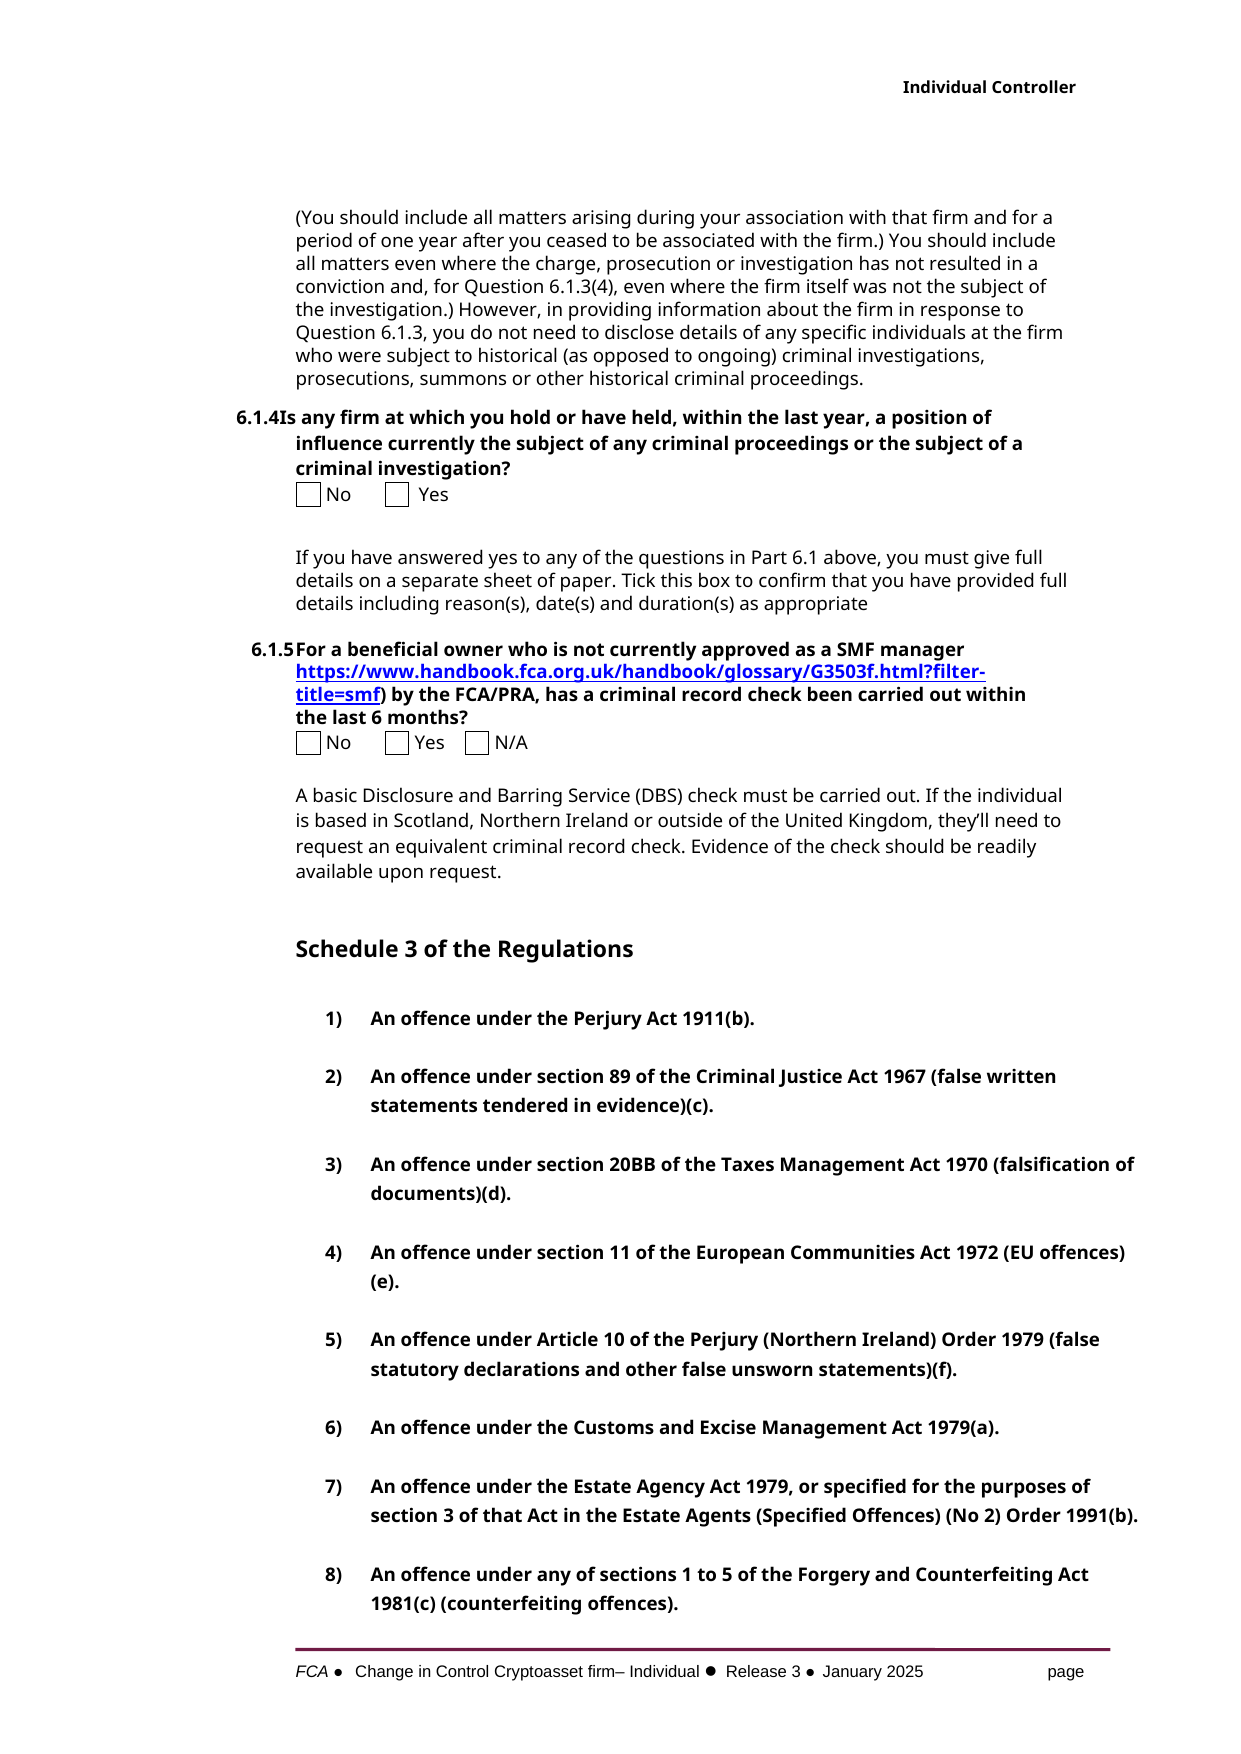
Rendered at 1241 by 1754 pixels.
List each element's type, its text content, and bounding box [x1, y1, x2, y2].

text No Yes [386, 483, 408, 506]
text A basic Disclosure and Barring Service (DBS) check must be carried out. If the individual is based in Scotland, Northern Ireland or outside of the United Kingdom, they’ll need to request an equivalent criminal record check. Evidence of the check should be readily available upon request. [295, 782, 1076, 884]
text No Yes [409, 483, 1076, 506]
text 6.1.5 For a beneficial owner who is not currently approved as a SMF manager https://www.handbook.fca.org.uk/handbook/glossary/G3503f.html?filter-title=smf) by the FCA/PRA, has a criminal record check been carried out within the last 6 months? [251, 638, 1046, 729]
list An offence under the Customs and Excise Management Act 1979(a). [325, 1414, 1152, 1440]
text No Yes [321, 483, 385, 506]
list An offence under section 11 of the European Communities Act 1972 (EU offences)(e). [325, 1239, 1152, 1294]
list An offence under section 89 of the Criminal Justice Act 1967 (false written statements tendered in evidence)(c). [325, 1063, 1152, 1118]
text If you have answered yes to any of the questions in Part 6.1 above, you must give full details on a separate sheet of paper. Tick this box to confirm that you have provided full details including reason(s), date(s) and duration(s) as appropriate [295, 546, 1076, 615]
text 6.1.4 Is any firm at which you hold or have held, within the last year, a position of influence currently the subject of any criminal proceedings or the subject of a criminal investigation? [236, 404, 1076, 481]
list An offence under the Estate Agency Act 1979, or specified for the purposes of section 3 of that Act in the Estate Agents (Specified Offences) (No 2) Order 1991(b). [325, 1473, 1152, 1528]
list An offence under the Perjury Act 1911(b). [325, 1005, 1152, 1030]
text No Yes N/A [409, 731, 465, 754]
list An offence under any of sections 1 to 5 of the Forgery and Counterfeiting Act 1981(c) (counterfeiting offences). [325, 1561, 1152, 1616]
list An offence under section 20BB of the Taxes Management Act 1970 (falsification of documents)(d). [325, 1151, 1152, 1206]
text Schedule 3 of the Regulations [295, 936, 1076, 963]
text (You should include all matters arising during your association with that firm and for a period of one year after you ceased to be associated with the firm.) You should include all matters even where the charge, prosecution or investigation has not resulted in a conviction and, for Question 6.1.3(4), even where the firm itself was not the subject of the investigation.) However, in providing information about the firm in response to Question 6.1.3, you do not need to disclose details of any specific individuals at the firm who were subject to historical (as opposed to ongoing) criminal investigations, prosecutions, summons or other historical criminal proceedings. [295, 206, 1076, 390]
text No Yes [297, 483, 320, 506]
list An offence under Article 10 of the Perjury (Northern Ireland) Order 1979 (false statutory declarations and other false unsworn statements)(f). [325, 1327, 1152, 1382]
text No Yes N/A [321, 731, 385, 754]
text No Yes N/A [489, 731, 1076, 754]
